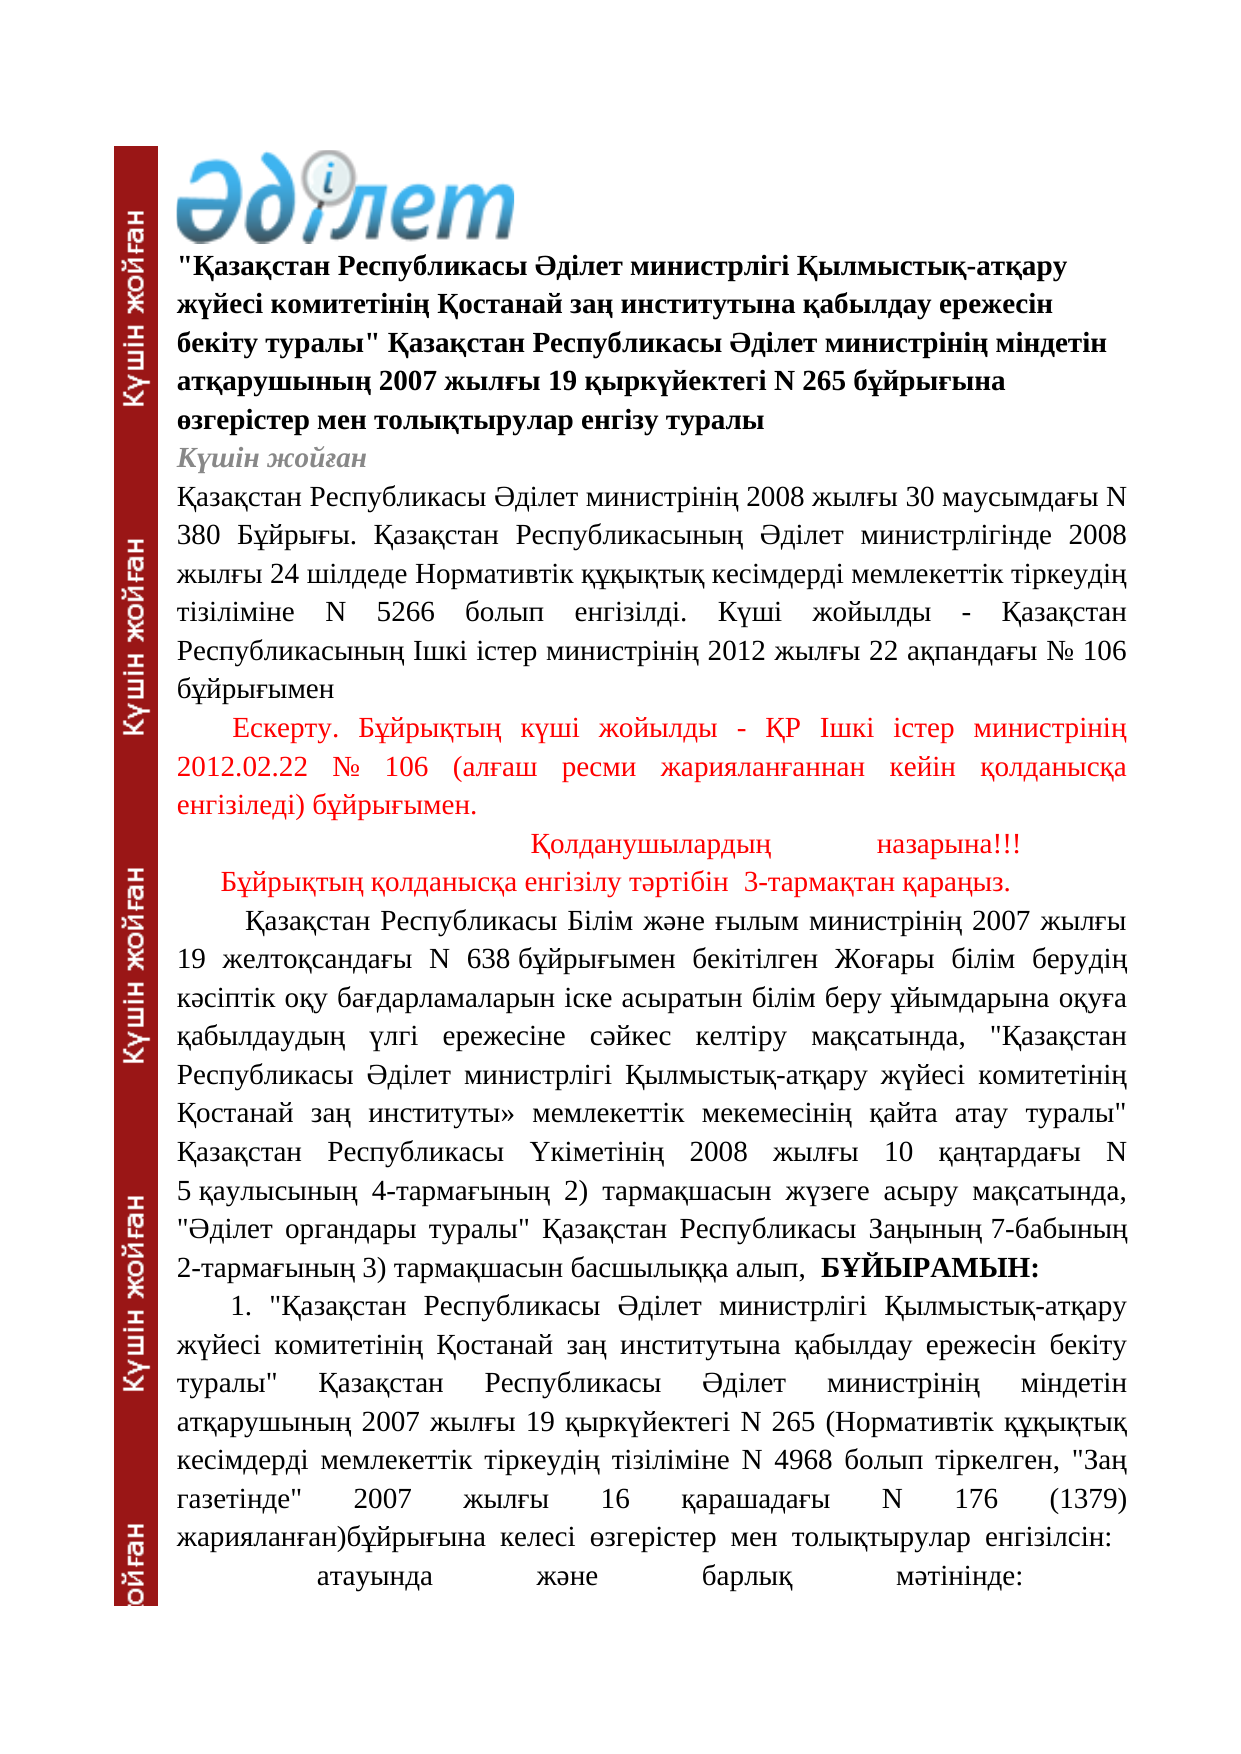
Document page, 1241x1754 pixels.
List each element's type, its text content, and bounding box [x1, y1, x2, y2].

text Күшін жойған [112, 440, 1128, 474]
picture [114, 898, 158, 903]
picture [114, 1592, 158, 1606]
picture [114, 821, 158, 826]
text Қазақстан Республикасы Әділет министрінің 2008 жылғы 30 маусымдағы N 380 Бұйрығы. Қазақстан Республикасының Әділет министрлігінде 2008 жылғы 24 шілдеде Нормативтік құқықтық кесімдерді мемлекеттік тіркеудің тізіліміне N 5266 болып енгізілді. Күші жойылды - Қазақстан Республикасының Ішкі істер министрінің 2012 жылғы 22 ақпандағы № 106 бұйрығымен [112, 479, 1128, 705]
picture [114, 435, 158, 440]
picture [114, 1283, 158, 1288]
text Ескерту. Бұйрықтың күші жойылды - ҚР Ішкі істер министрінің 2012.02.22 № 106 (алғаш ресми жарияланғаннан кейін қолданысқа енгізіледі) бұйрығымен. [112, 710, 1128, 821]
picture [114, 146, 158, 248]
picture [114, 705, 158, 710]
text Қолданушылардың назарына!!! Бұйрықтың қолданысқа енгізілу тәртібін 3-тармақтан қараңыз. [112, 826, 1128, 898]
text "Қазақстан Республикасы Әділет министрлігі Қылмыстық-атқару жүйесі комитетінің Қостанай заң институтына қабылдау ережесін бекіту туралы" Қазақстан Республикасы Әділет министрінің міндетін атқарушының 2007 жылғы 19 қыркүйектегі N 265 бұйрығына өзгерістер мен толықтырулар енгізу туралы [112, 248, 1128, 435]
picture [176, 150, 515, 244]
text Қазақстан Республикасы Білім және ғылым министрінің 2007 жылғы 19 желтоқсандағы N 638 бұйрығымен бекітілген Жоғары білім берудің кәсіптік оқу бағдарламаларын іске асыратын білім беру ұйымдарына оқуға қабылдаудың үлгі ережесіне сәйкес келтіру мақсатында, "Қазақстан Республикасы Әділет министрлігі Қылмыстық-атқару жүйесі комитетінің Қостанай заң институты» мемлекеттік мекемесінің қайта атау туралы" Қазақстан Республикасы Үкіметінің 2008 жылғы 10 қаңтардағы N 5 қаулысының 4-тармағының 2) тармақшасын жүзеге асыру мақсатында, "Әділет органдары туралы" Қазақстан Республикасы Заңының 7-бабының 2-тармағының 3) тармақшасын басшылыққа алып, БҰЙЫРАМЫН: [112, 903, 1128, 1283]
picture [114, 474, 158, 479]
